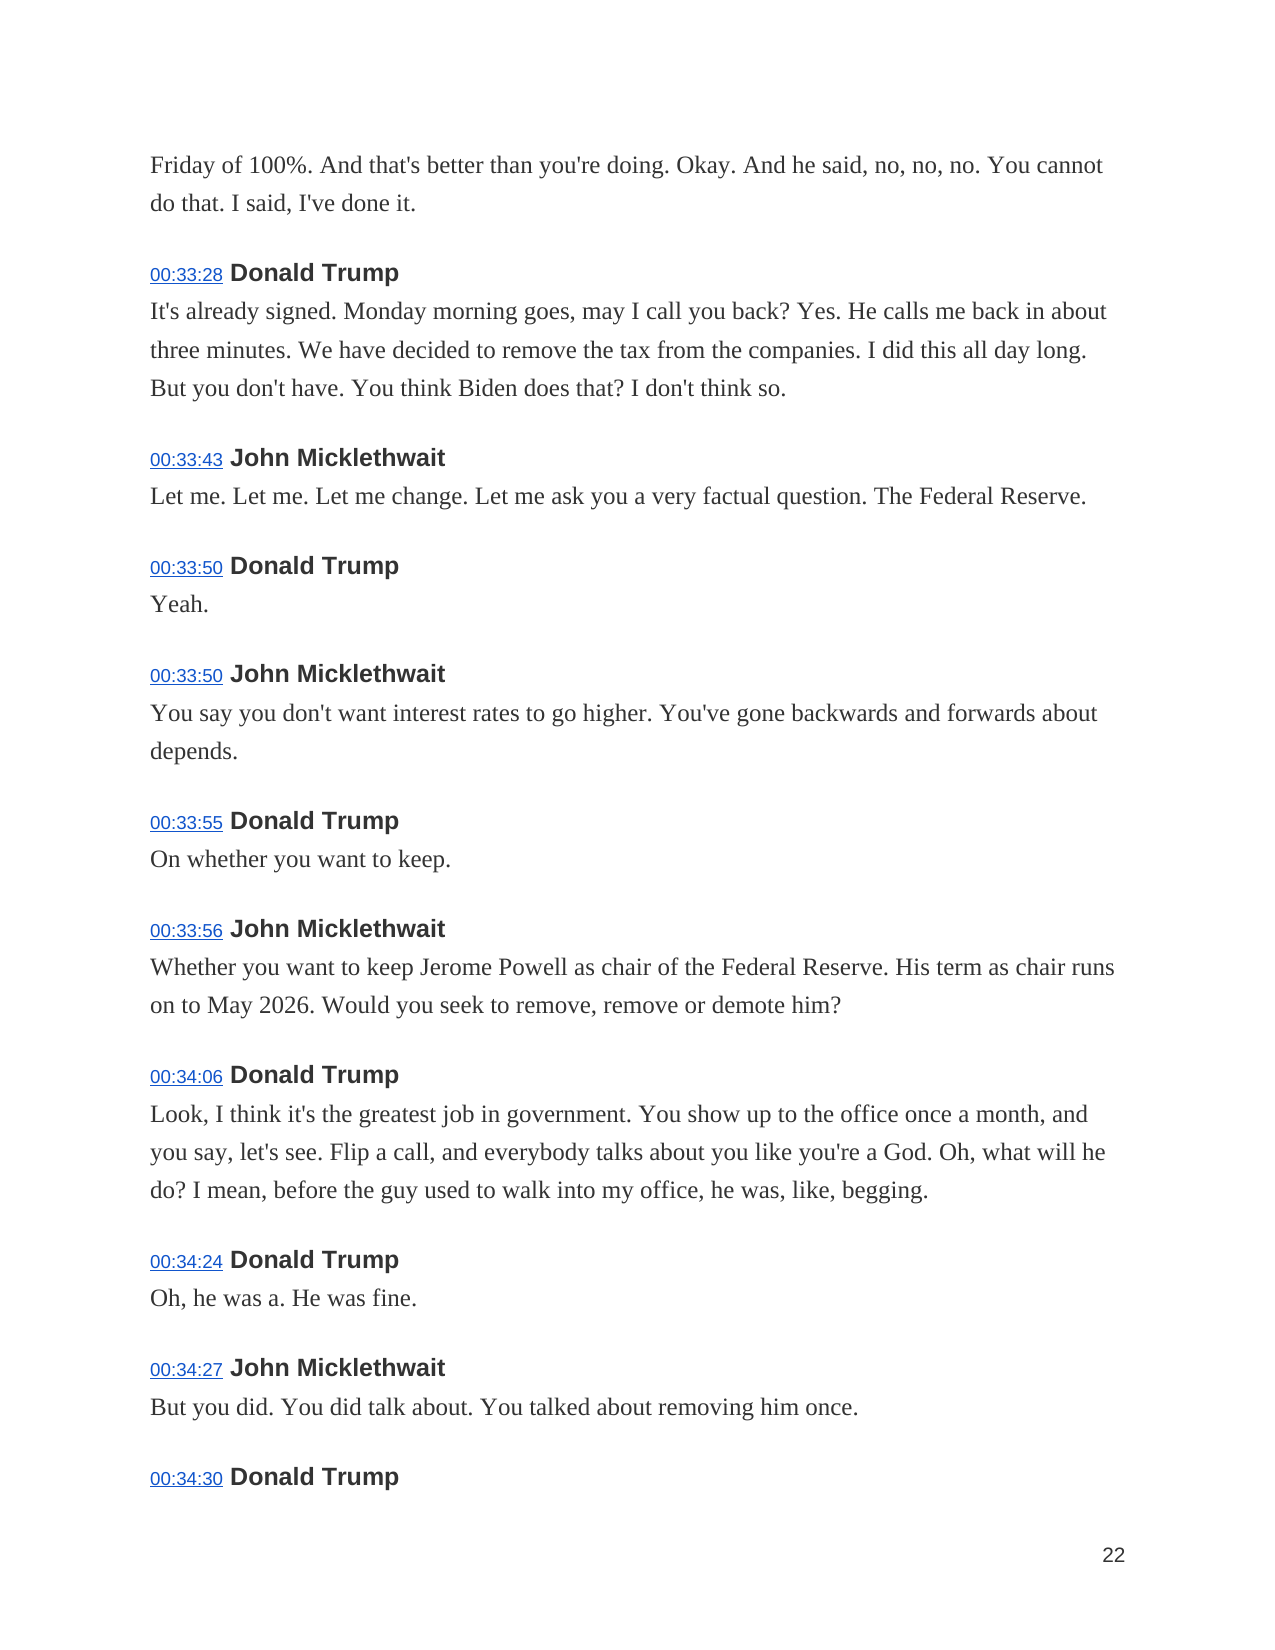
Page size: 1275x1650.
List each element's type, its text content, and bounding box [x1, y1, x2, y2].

text 00:34:24 Donald Trump [150, 1245, 1125, 1274]
text But you did. You did talk about. You talked about removing him once. [150, 1392, 1125, 1420]
text 00:33:43 John Micklethwait [150, 443, 1125, 472]
text 00:33:56 John Micklethwait [150, 914, 1125, 943]
text It's already signed. Monday morning goes, may I call you back? Yes. He calls me back in about three minutes. We have decided to remove the tax from the companies. I did this all day long. But you don't have. You think Biden does that? I don't think so. [150, 296, 1125, 402]
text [150, 150, 1125, 217]
text You say you don't want interest rates to go higher. You've gone backwards and forwards about depends. [150, 698, 1125, 764]
text Yeah. [150, 589, 1125, 618]
text 00:34:30 Donald Trump [150, 1462, 1125, 1490]
text Oh, he was a. He was fine. [150, 1283, 1125, 1312]
text On whether you want to keep. [150, 844, 1125, 873]
text 00:34:06 Donald Trump [150, 1061, 1125, 1089]
text Whether you want to keep Jerome Powell as chair of the Federal Reserve. His term as chair runs on to May 2026. Would you seek to remove, remove or demote him? [150, 952, 1125, 1019]
text 00:33:55 Donald Trump [150, 806, 1125, 834]
text 00:34:27 John Micklethwait [150, 1353, 1125, 1382]
text 00:33:50 Donald Trump [150, 551, 1125, 580]
text 00:33:28 Donald Trump [150, 258, 1125, 287]
text Look, I think it's the greatest job in government. You show up to the office once a month, and you say, let's see. Flip a call, and everybody talks about you like you're a God. Oh, what will he do? I mean, before the guy used to walk into my office, he was, like, begging. [150, 1099, 1125, 1204]
text Let me. Let me. Let me change. Let me ask you a very factual question. The Federal Reserve. [150, 481, 1125, 510]
text 00:33:50 John Micklethwait [150, 659, 1125, 688]
